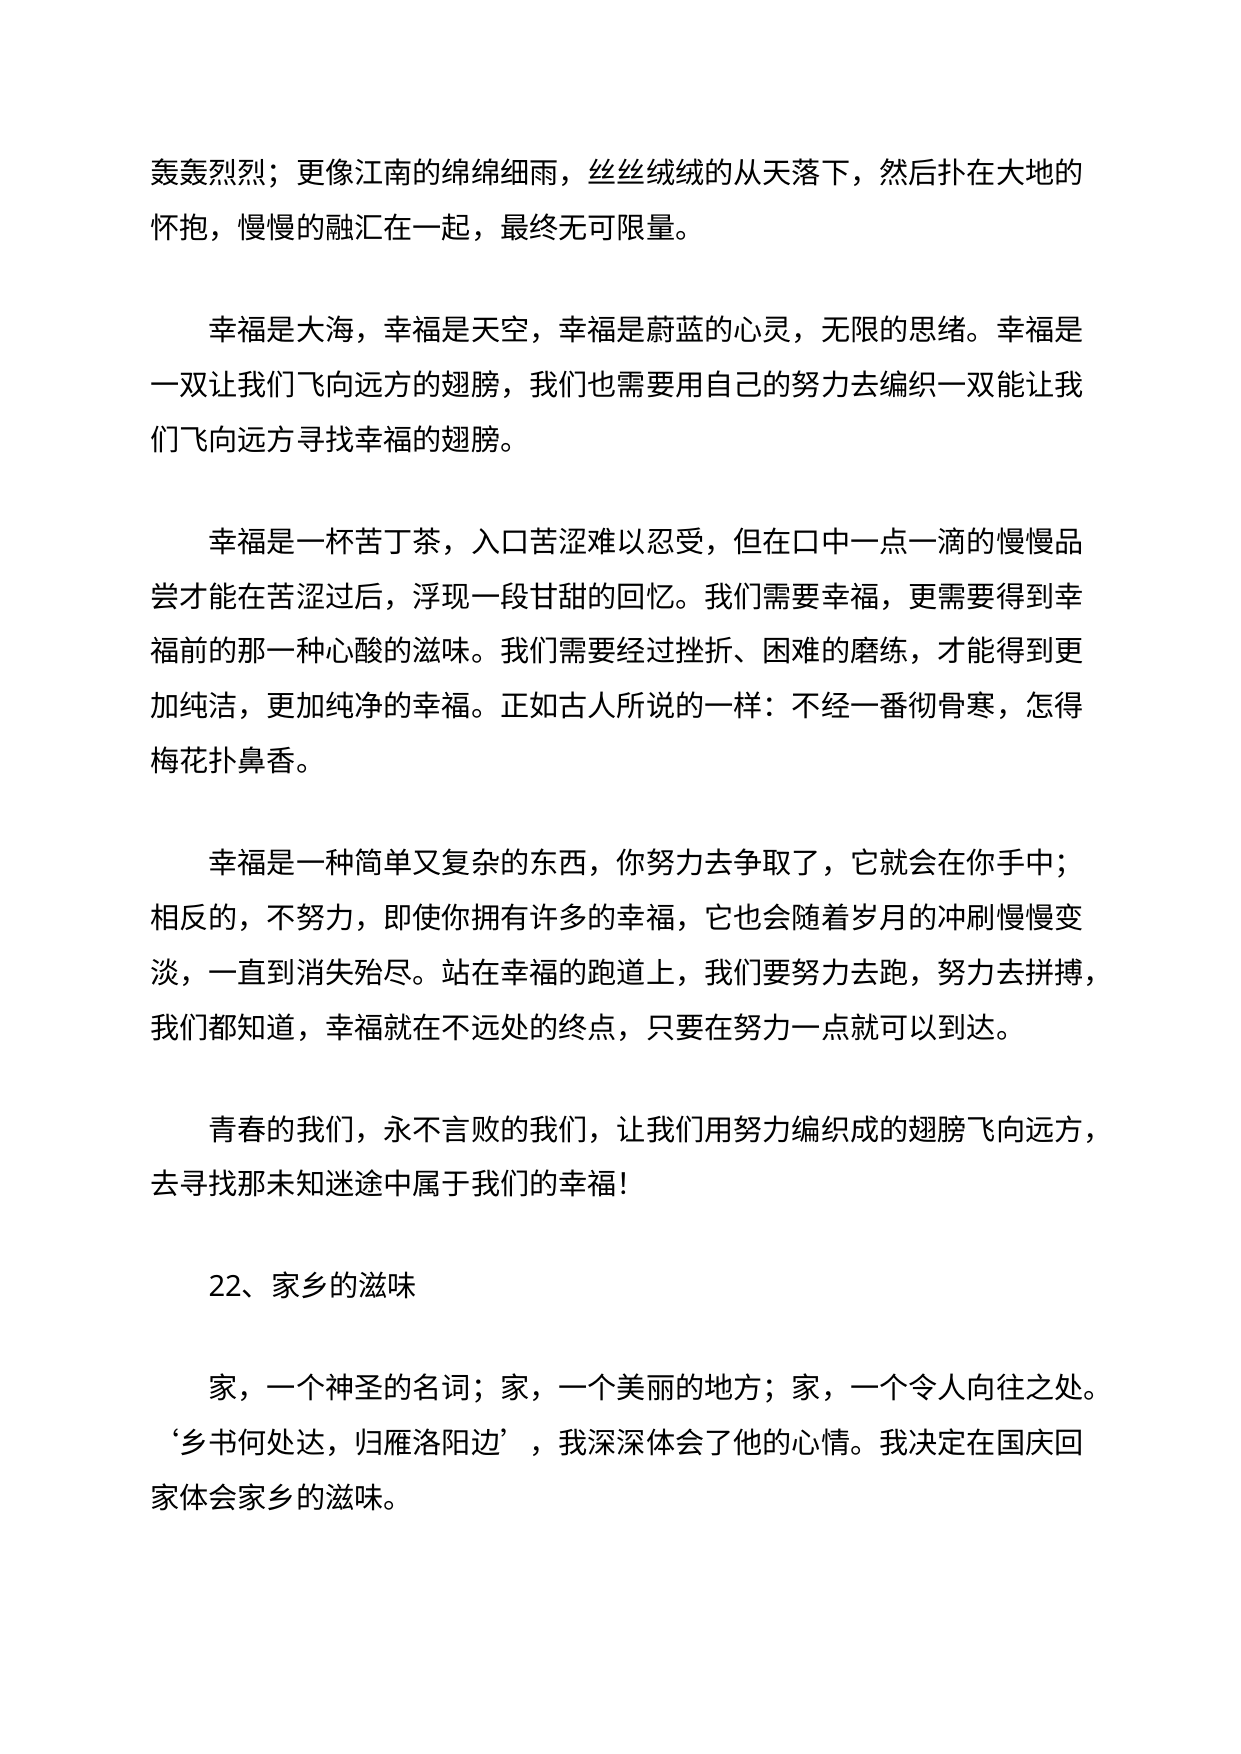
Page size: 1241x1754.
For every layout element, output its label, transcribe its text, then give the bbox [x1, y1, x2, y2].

text 幸福是一杯苦丁茶，入口苦涩难以忍受，但在口中一点一滴的慢慢品尝才能在苦涩过后，浮现一段甘甜的回忆。我们需要幸福，更需要得到幸福前的那一种心酸的滋味。我们需要经过挫折、困难的磨练，才能得到更加纯洁，更加纯净的幸福。正如古人所说的一样：不经一番彻骨寒，怎得梅花扑鼻香。 [150, 518, 1090, 780]
text 家，一个神圣的名词；家，一个美丽的地方；家，一个令人向往之处。‘乡书何处达，归雁洛阳边’，我深深体会了他的心情。我决定在国庆回家体会家乡的滋味。 [150, 1365, 1090, 1517]
text 幸福是一种简单又复杂的东西，你努力去争取了，它就会在你手中；相反的，不努力，即使你拥有许多的幸福，它也会随着岁月的冲刷慢慢变淡，一直到消失殆尽。站在幸福的跑道上，我们要努力去跑，努力去拼搏，我们都知道，幸福就在不远处的终点，只要在努力一点就可以到达。 [150, 839, 1090, 1047]
text 青春的我们，永不言败的我们，让我们用努力编织成的翅膀飞向远方，去寻找那未知迷途中属于我们的幸福！ [150, 1106, 1090, 1203]
text 22、家乡的滋味 [150, 1263, 1090, 1305]
text 幸福是大海，幸福是天空，幸福是蔚蓝的心灵，无限的思绪。幸福是一双让我们飞向远方的翅膀，我们也需要用自己的努力去编织一双能让我们飞向远方寻找幸福的翅膀。 [150, 307, 1090, 459]
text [150, 150, 1090, 247]
